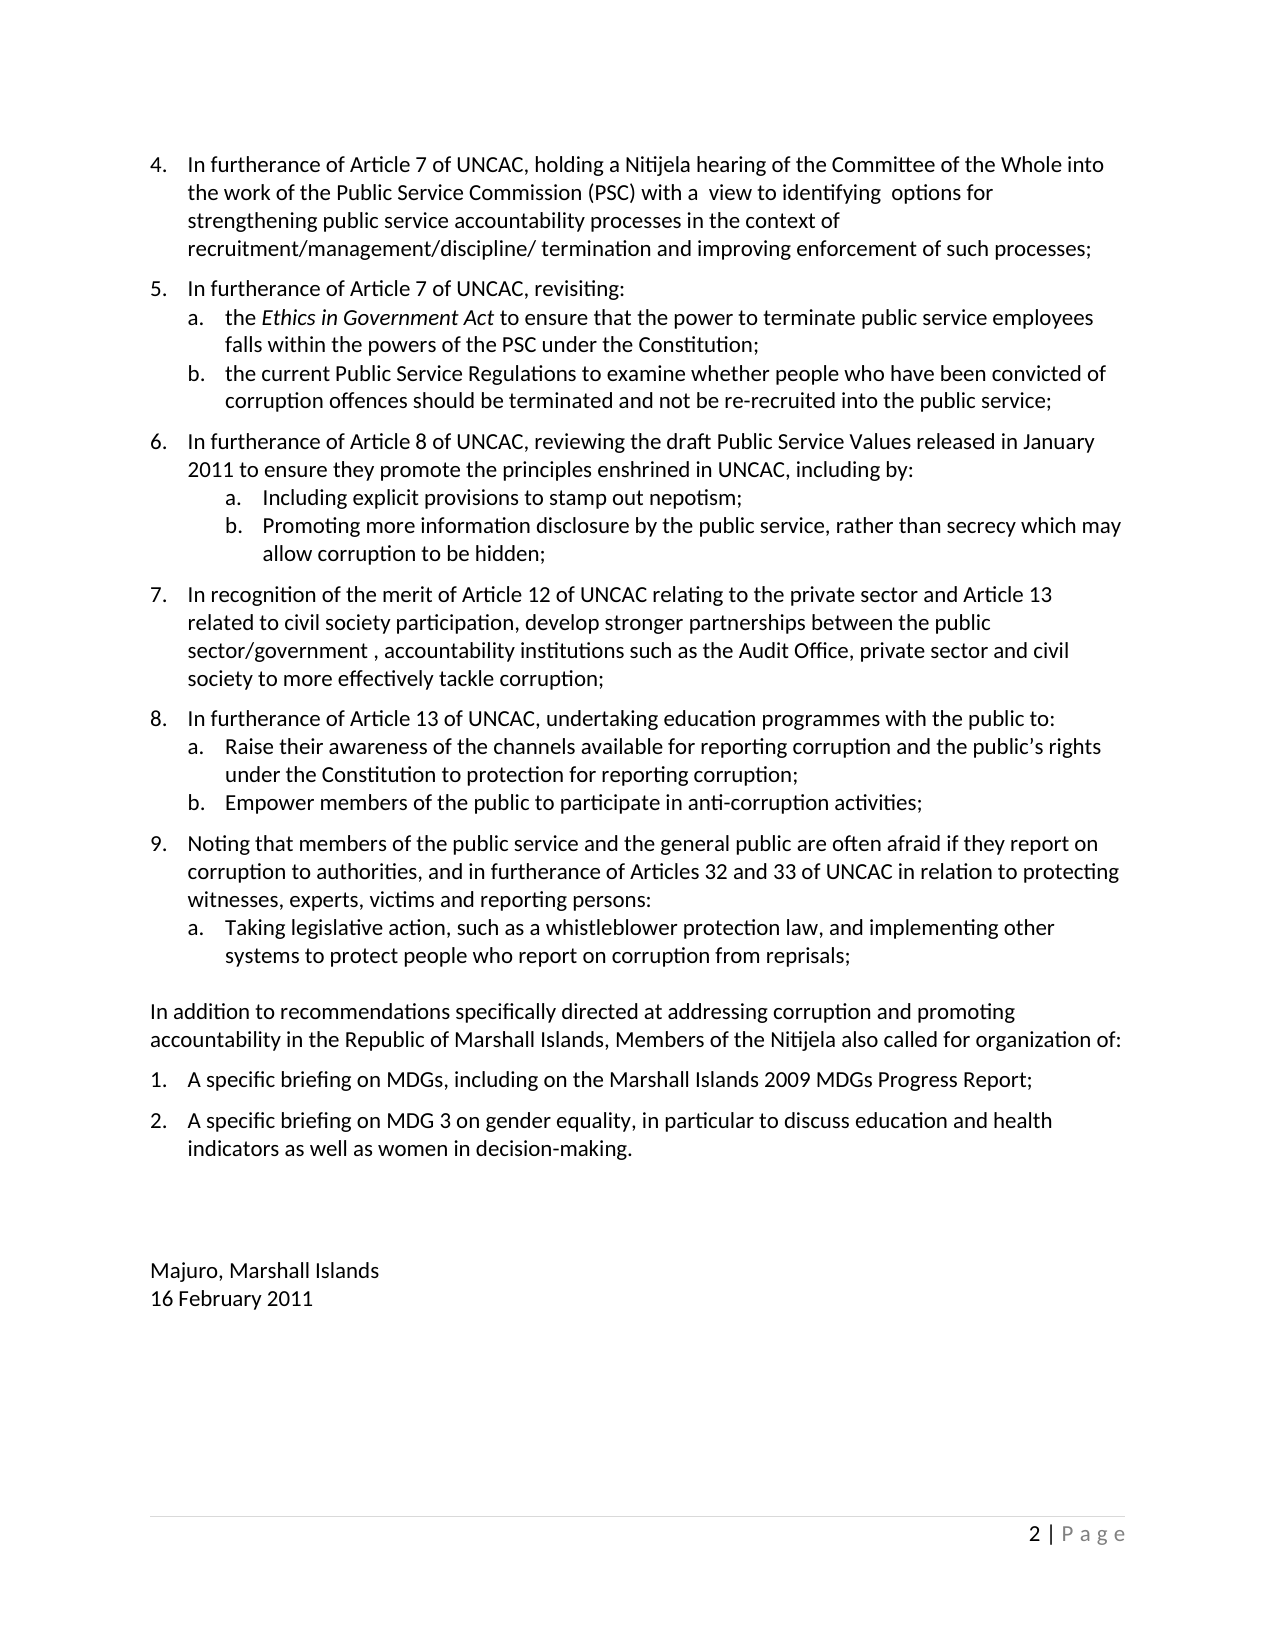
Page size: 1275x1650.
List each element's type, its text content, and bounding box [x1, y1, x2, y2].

list Empower members of the public to participate in anti-corruption activities; [187, 788, 1125, 816]
list A specific briefing on MDGs, including on the Marshall Islands 2009 MDGs Progress Report; [150, 1066, 1125, 1094]
list Noting that members of the public service and the general public are often afraid if they report on corruption to authorities, and in furtherance of Articles 32 and 33 of UNCAC in relation to protecting witnesses, experts, victims and reporting persons: [150, 829, 1125, 913]
text In addition to recommendations specifically directed at addressing corruption and promoting accountability in the Republic of Marshall Islands, Members of the Nitijela also called for organization of: [150, 997, 1125, 1053]
text Majuro, Marshall Islands 16 February 2011 [150, 1256, 1125, 1312]
list In recognition of the merit of Article 12 of UNCAC relating to the private sector and Article 13 related to civil society participation, develop stronger partnerships between the public sector/government , accountability institutions such as the Audit Office, private sector and civil society to more effectively tackle corruption; [150, 580, 1125, 692]
list the current Public Service Regulations to examine whether people who have been convicted of corruption offences should be terminated and not be re-recruited into the public service; [187, 359, 1125, 415]
list the Ethics in Government Act to ensure that the power to terminate public service employees falls within the powers of the PSC under the Constitution; [187, 303, 1125, 359]
list In furtherance of Article 8 of UNCAC, reviewing the draft Public Service Values released in January 2011 to ensure they promote the principles enshrined in UNCAC, including by: [150, 427, 1125, 483]
list A specific briefing on MDG 3 on gender equality, in particular to discuss education and health indicators as well as women in decision-making. [150, 1106, 1125, 1162]
list Raise their awareness of the channels available for reporting corruption and the public’s rights under the Constitution to protection for reporting corruption; [187, 732, 1125, 788]
list In furtherance of Article 13 of UNCAC, undertaking education programmes with the public to: [150, 704, 1125, 732]
list Taking legislative action, such as a whistleblower protection law, and implementing other systems to protect people who report on corruption from reprisals; [187, 913, 1125, 969]
list Including explicit provisions to stamp out nepotism; [225, 483, 1125, 511]
list Promoting more information disclosure by the public service, rather than secrecy which may allow corruption to be hidden; [225, 511, 1125, 567]
list In furtherance of Article 7 of UNCAC, holding a Nitijela hearing of the Committee of the Whole into the work of the Public Service Commission (PSC) with a view to identifying options for strengthening public service accountability processes in the context of recruitment/management/discipline/ termination and improving enforcement of such processes; [150, 150, 1125, 262]
list In furtherance of Article 7 of UNCAC, revisiting: [150, 274, 1125, 303]
